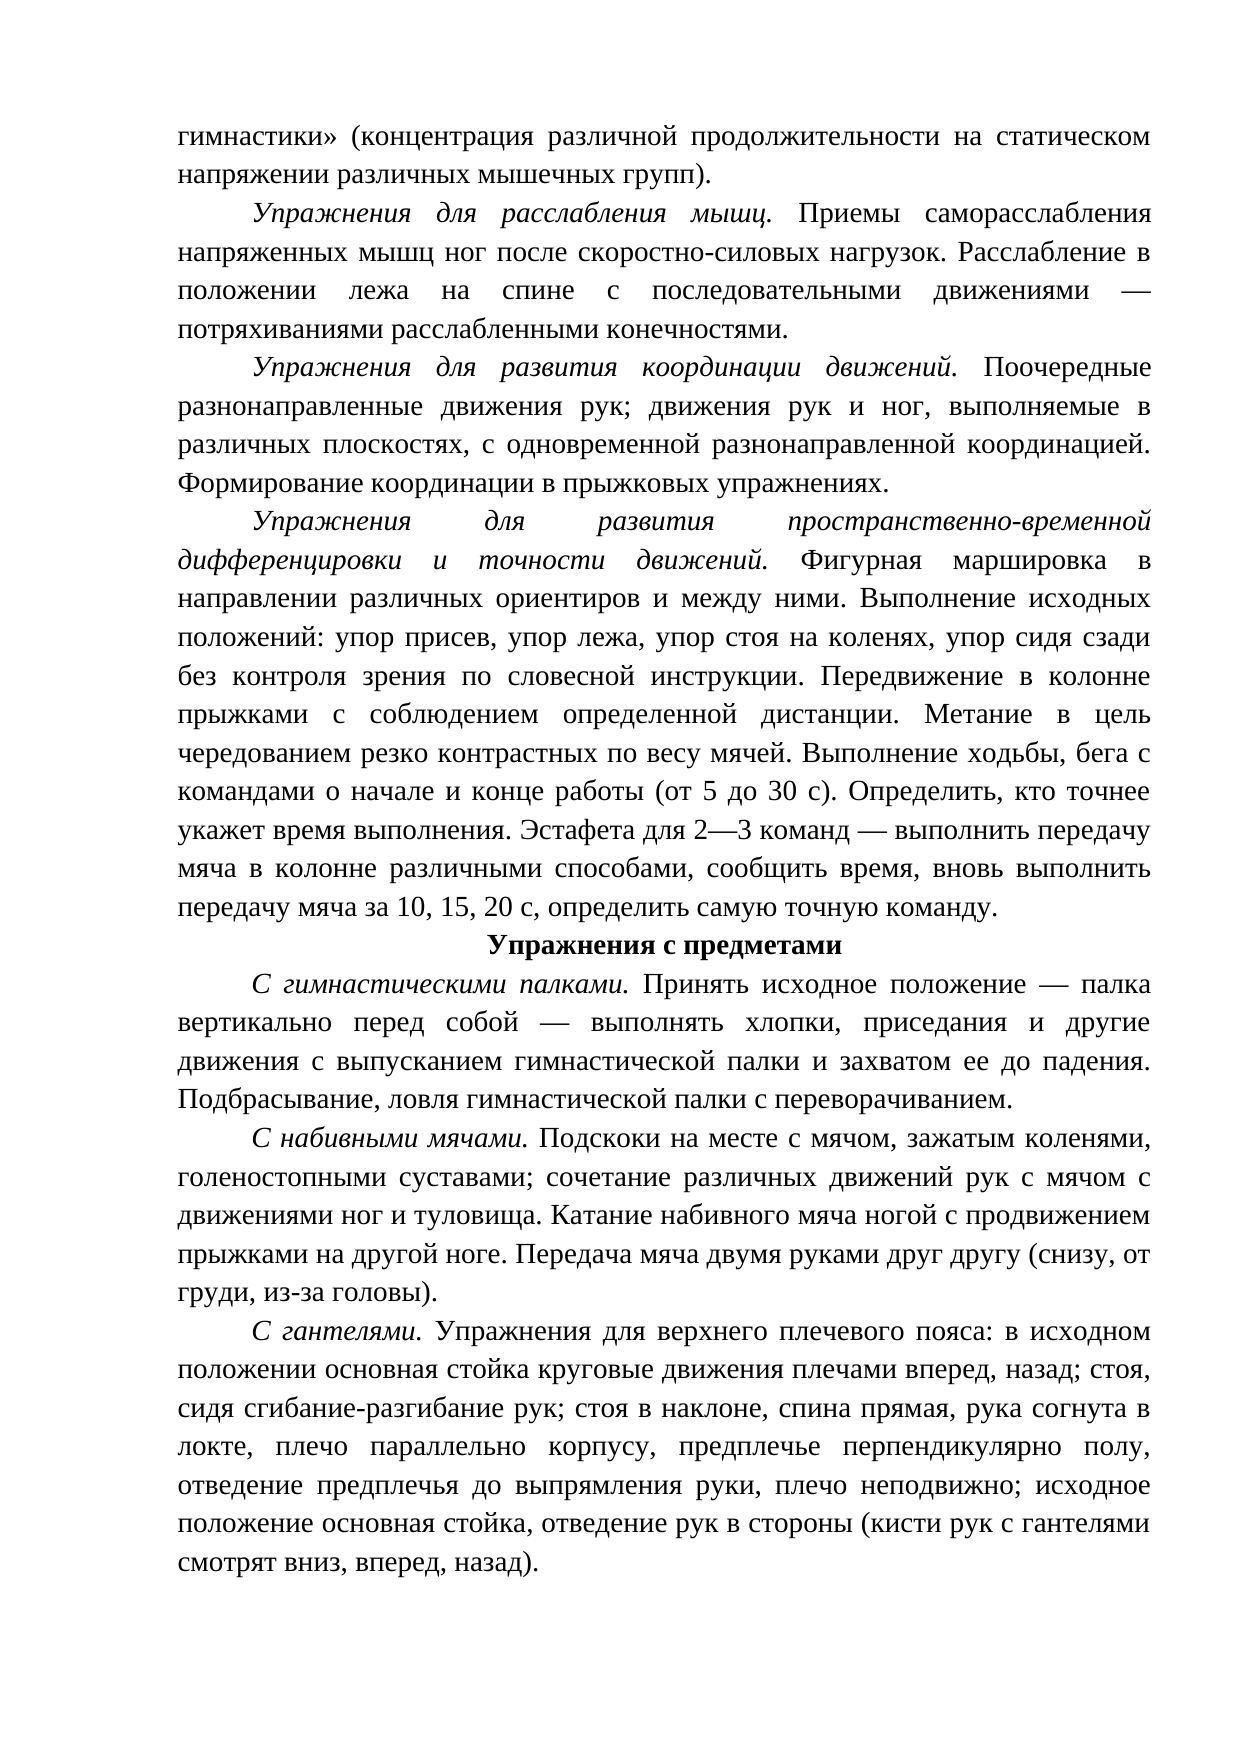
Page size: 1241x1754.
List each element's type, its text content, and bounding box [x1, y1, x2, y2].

text Упражнения для развития пространственно-временной дифференцировки и точности движений. Фигурная маршировка в направлении различных ориентиров и между ними. Выполнение исходных положений: упор присев, упор лежа, упор стоя на коленях, упор сидя сзади без контроля зрения по словесной инструкции. Передвижение в колонне прыжками с соблюдением определенной дистанции. Метание в цель чередованием резко контрастных по весу мячей. Выполнение ходьбы, бега с командами о начале и конце работы (от 5 до 30 с). Определить, кто точнее укажет время выполнения. Эстафета для 2—3 команд — выполнить передачу мяча в колонне различными способами, сообщить время, вновь выполнить передачу мяча за 10, 15, 20 с, определить самую точную команду. [177, 503, 1152, 922]
text Упражнения для расслабления мышц. Приемы саморасслабления напряженных мышц ног после скоростно-силовых нагрузок. Расслабление в положении лежа на спине с последовательными движениями — потряхиваниями расслабленными конечностями. [177, 195, 1152, 344]
text Упражнения с предметами [177, 927, 1152, 961]
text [177, 118, 1152, 190]
text С набивными мячами. Подскоки на месте с мячом, зажатым коленями, голеностопными суставами; сочетание различных движений рук с мячом с движениями ног и туловища. Катание набивного мяча ногой с продвижением прыжками на другой ноге. Передача мяча двумя руками друг другу (снизу, от груди, из-за головы). [177, 1120, 1152, 1308]
text С гантелями. Упражнения для верхнего плечевого пояса: в исходном положении основная стойка круговые движения плечами вперед, назад; стоя, сидя сгибание-разгибание рук; стоя в наклоне, спина прямая, рука согнута в локте, плечо параллельно корпусу, предплечье перпендикулярно полу, отведение предплечья до выпрямления руки, плечо неподвижно; исходное положение основная стойка, отведение рук в стороны (кисти рук с гантелями смотрят вниз, вперед, назад). [177, 1313, 1152, 1578]
text С гимнастическими палками. Принять исходное положение — палка вертикально перед собой — выполнять хлопки, приседания и другие движения с выпусканием гимнастической палки и захватом ее до падения. Подбрасывание, ловля гимнастической палки с переворачиванием. [177, 966, 1152, 1115]
text Упражнения для развития координации движений. Поочередные разнонаправленные движения рук; движения рук и ног, выполняемые в различных плоскостях, с одновременной разнонаправленной координацией. Формирование координации в прыжковых упражнениях. [177, 349, 1152, 498]
